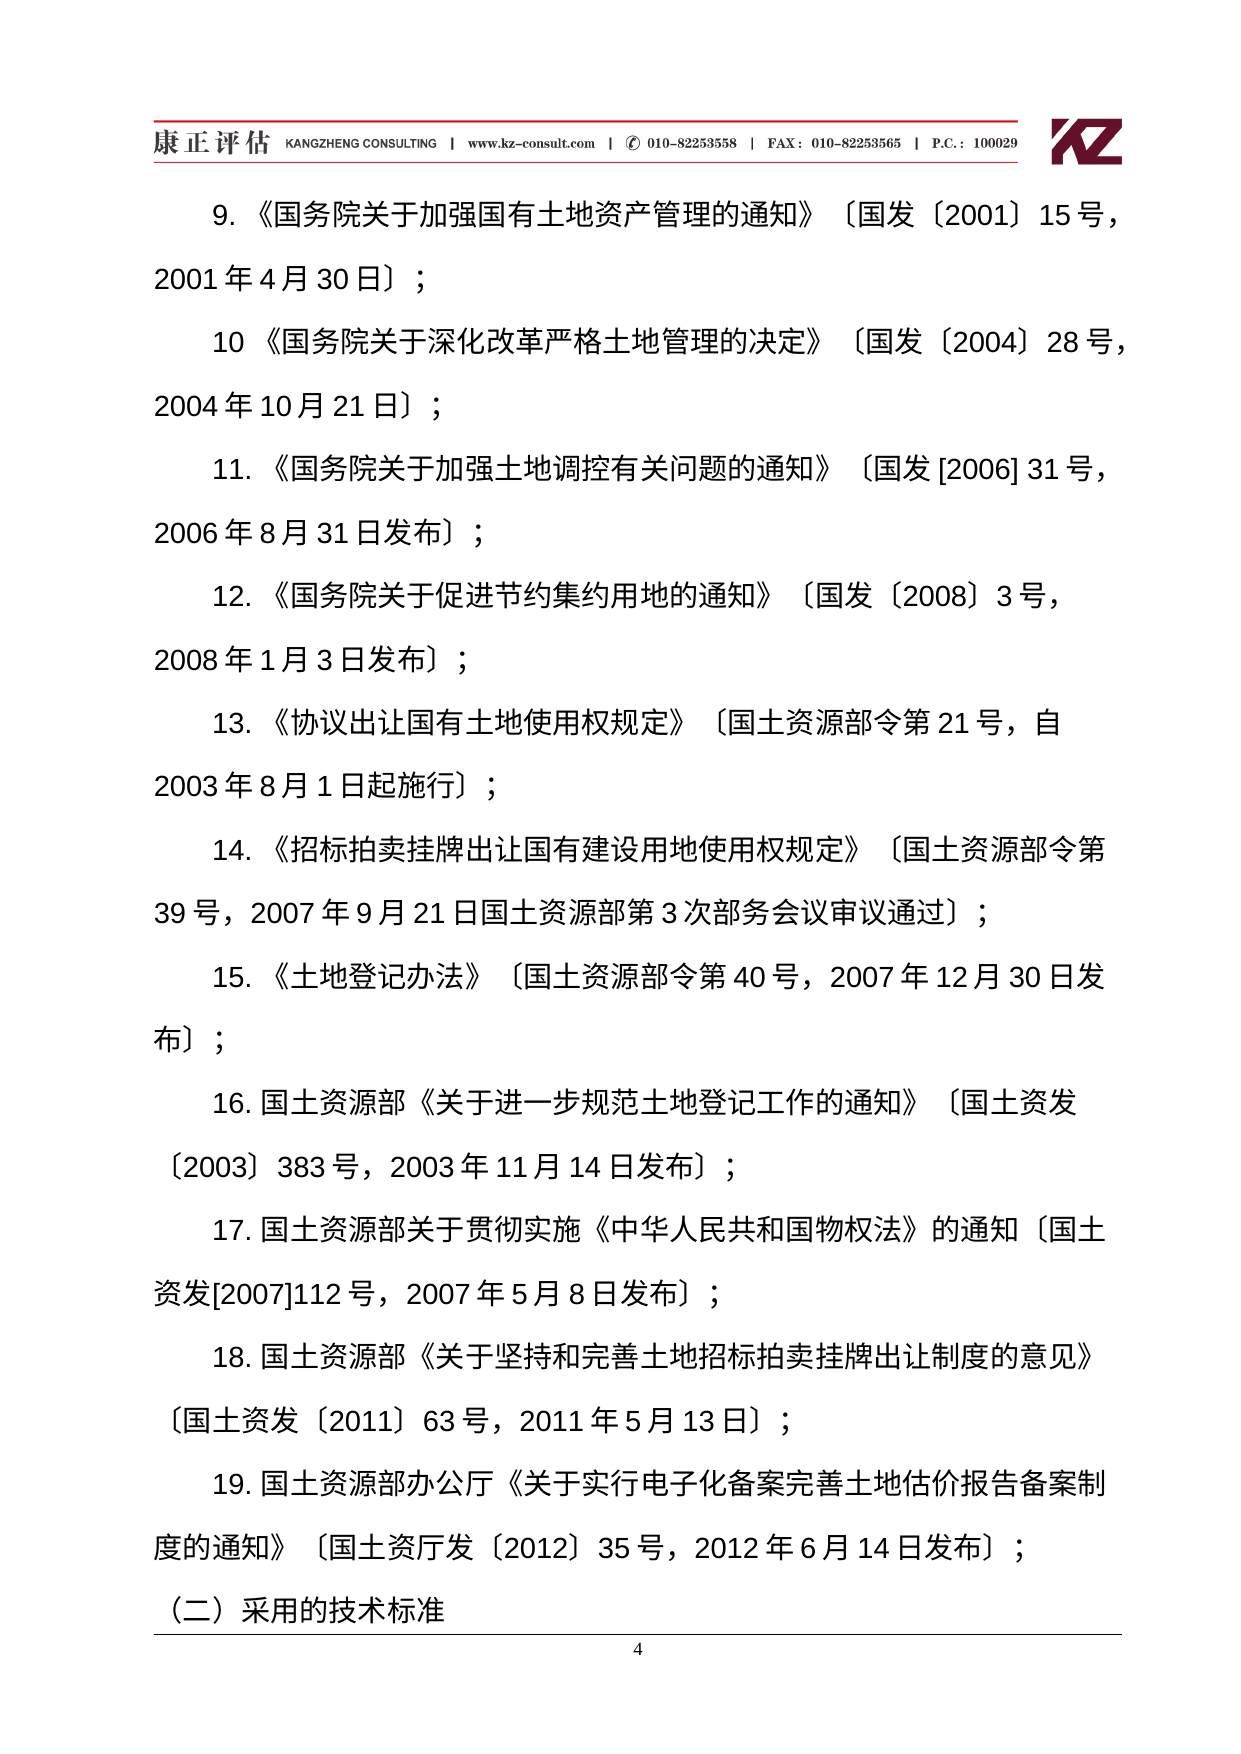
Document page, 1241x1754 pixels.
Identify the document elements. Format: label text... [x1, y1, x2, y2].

text 19. 国土资源部办公厅《关于实行电子化备案完善土地估价报告备案制度的通知》〔国土资厅发〔2012〕35号，2012年6月14日发布〕； [153, 1461, 1122, 1566]
text 9. 《国务院关于加强国有土地资产管理的通知》〔国发〔2001〕15号，2001年4月30日〕； [153, 192, 1122, 298]
text 15. 《土地登记办法》〔国土资源部令第40号，2007年12月30日发布〕； [153, 953, 1122, 1059]
text （二）采用的技术标准 [153, 1588, 1122, 1630]
text 17. 国土资源部关于贯彻实施《中华人民共和国物权法》的通知〔国土资发[2007]112号，2007年5月8日发布〕； [153, 1207, 1122, 1313]
text 16. 国土资源部《关于进一步规范土地登记工作的通知》〔国土资发〔2003〕383号，2003年11月14日发布〕； [153, 1080, 1122, 1186]
text 10 《国务院关于深化改革严格土地管理的决定》〔国发〔2004〕28号，2004年10月21日〕； [153, 319, 1122, 424]
picture [153, 118, 1122, 165]
text 18. 国土资源部《关于坚持和完善土地招标拍卖挂牌出让制度的意见》〔国土资发〔2011〕63号，2011年5月13日〕； [153, 1334, 1122, 1439]
text 13. 《协议出让国有土地使用权规定》〔国土资源部令第21号，自2003年8月1日起施行〕； [153, 699, 1122, 805]
text 12. 《国务院关于促进节约集约用地的通知》〔国发〔2008〕3号，2008年1月3日发布〕； [153, 573, 1122, 678]
text 11. 《国务院关于加强土地调控有关问题的通知》〔国发 [2006] 31号，2006年8月31日发布〕； [153, 446, 1122, 551]
text 14. 《招标拍卖挂牌出让国有建设用地使用权规定》〔国土资源部令第39号，2007年9月21日国土资源部第3次部务会议审议通过〕； [153, 826, 1122, 932]
